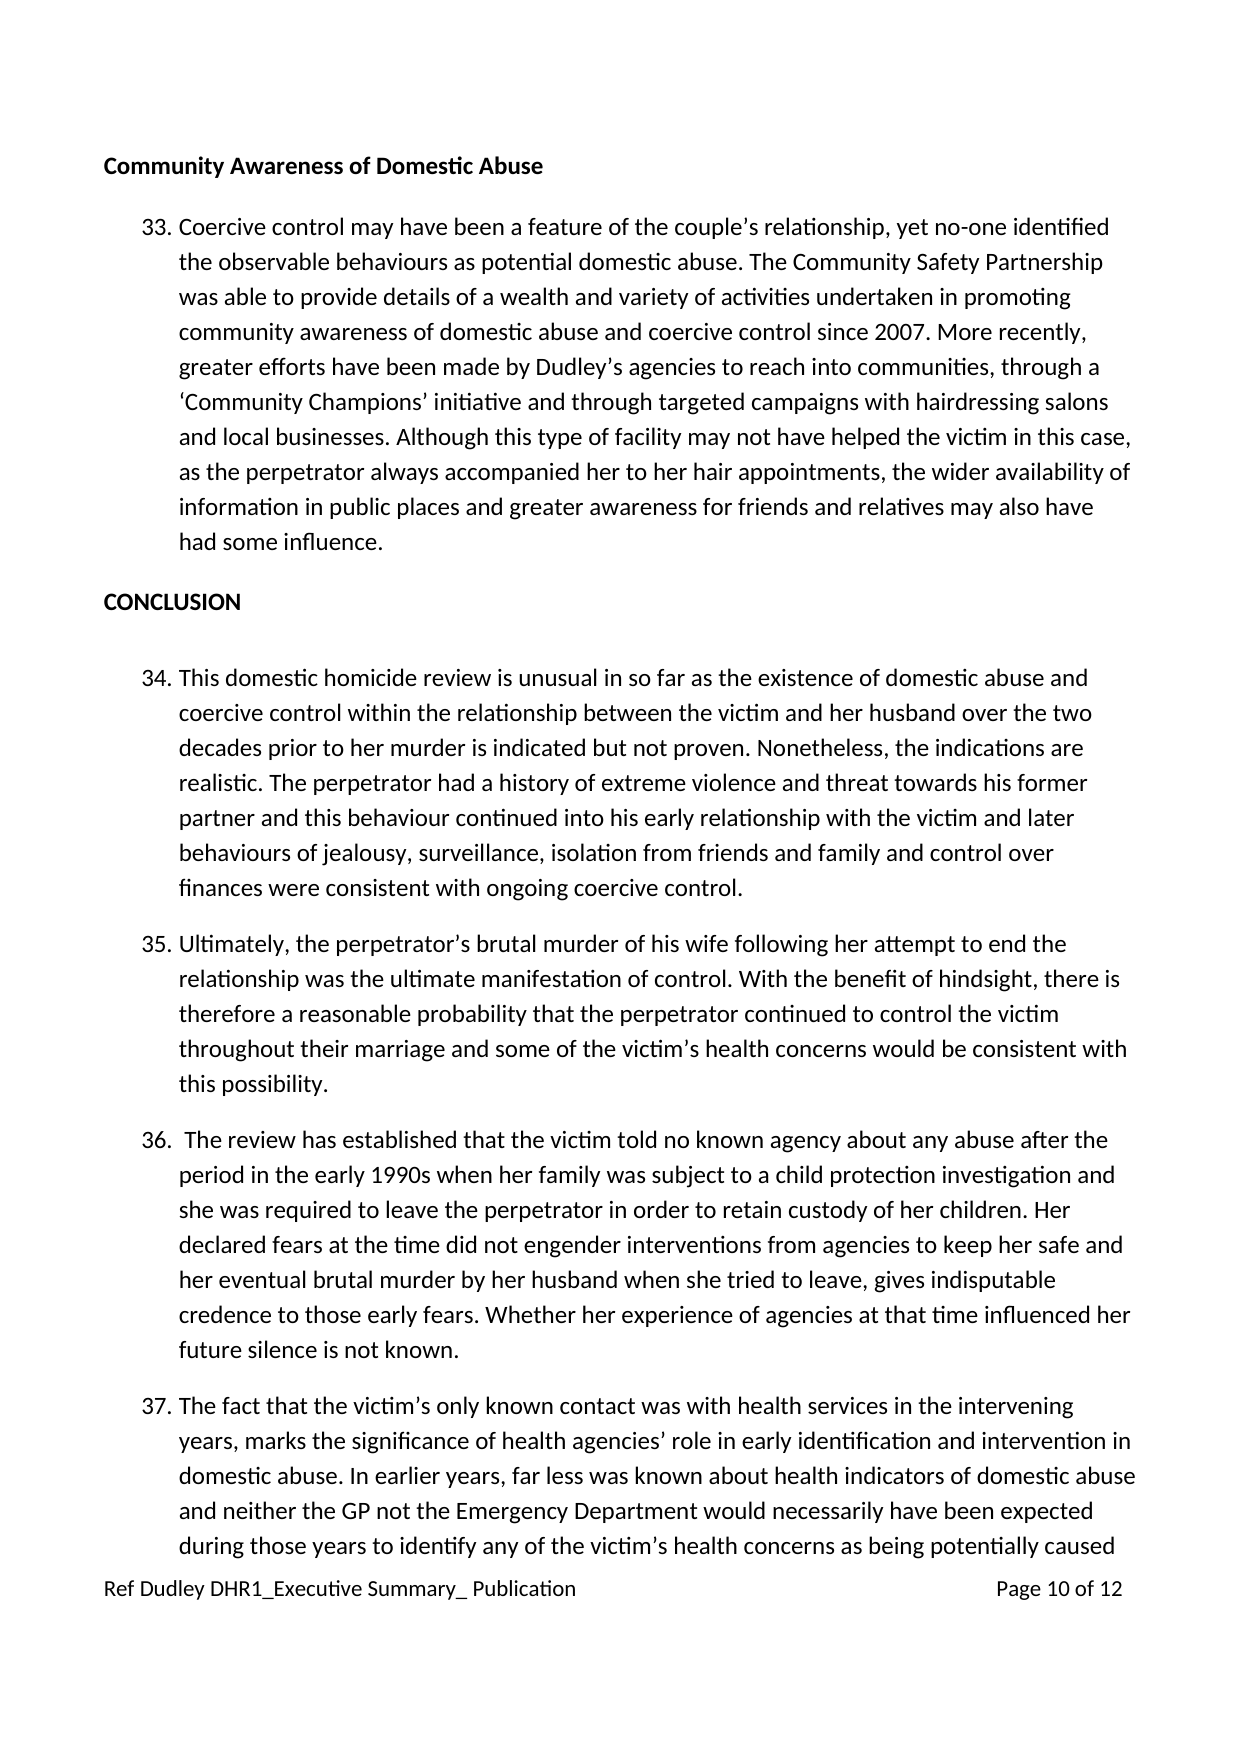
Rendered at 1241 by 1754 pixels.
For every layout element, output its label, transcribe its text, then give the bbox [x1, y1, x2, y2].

list The review has established that the victim told no known agency about any abuse after the period in the early 1990s when her family was subject to a child protection investigation and she was required to leave the perpetrator in order to retain custody of her children. Her declared fears at the time did not engender interventions from agencies to keep her safe and her eventual brutal murder by her husband when she tried to leave, gives indisputable credence to those early fears. Whether her experience of agencies at that time influenced her future silence is not known. [141, 1124, 1137, 1364]
text Community Awareness of Domestic Abuse [103, 150, 1137, 181]
subtitle CONCLUSION [103, 586, 1137, 617]
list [141, 1390, 1137, 1560]
list Coercive control may have been a feature of the couple’s relationship, yet no-one identified the observable behaviours as potential domestic abuse. The Community Safety Partnership was able to provide details of a wealth and variety of activities undertaken in promoting community awareness of domestic abuse and coercive control since 2007. More recently, greater efforts have been made by Dudley’s agencies to reach into communities, through a ‘Community Champions’ initiative and through targeted campaigns with hairdressing salons and local businesses. Although this type of facility may not have helped the victim in this case, as the perpetrator always accompanied her to her hair appointments, the wider availability of information in public places and greater awareness for friends and relatives may also have had some influence. [141, 211, 1137, 557]
list Ultimately, the perpetrator’s brutal murder of his wife following her attempt to end the relationship was the ultimate manifestation of control. With the benefit of hindsight, there is therefore a reasonable probability that the perpetrator continued to control the victim throughout their marriage and some of the victim’s health concerns would be consistent with this possibility. [141, 928, 1137, 1099]
list This domestic homicide review is unusual in so far as the existence of domestic abuse and coercive control within the relationship between the victim and her husband over the two decades prior to her murder is indicated but not proven. Nonetheless, the indications are realistic. The perpetrator had a history of extreme violence and threat towards his former partner and this behaviour continued into his early relationship with the victim and later behaviours of jealousy, surveillance, isolation from friends and family and control over finances were consistent with ongoing coercive control. [141, 662, 1137, 903]
